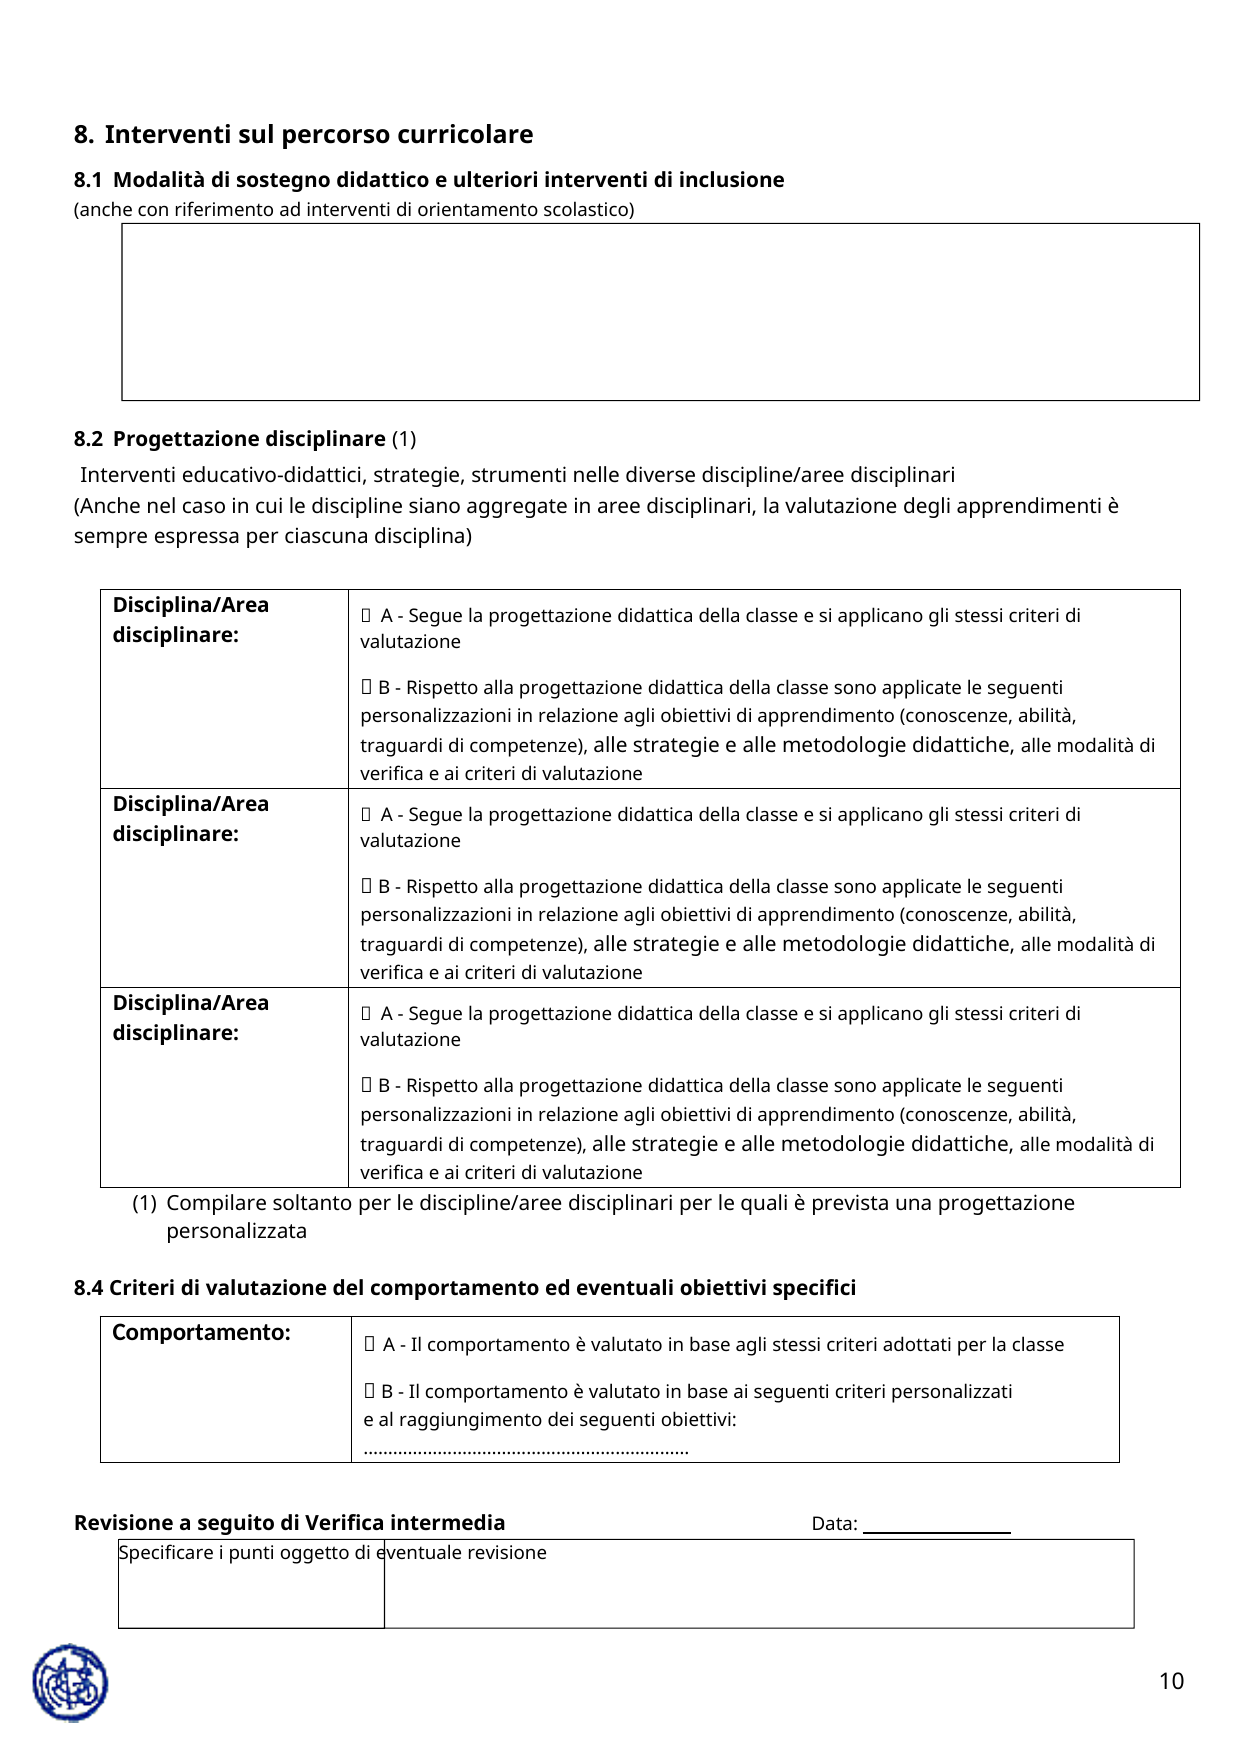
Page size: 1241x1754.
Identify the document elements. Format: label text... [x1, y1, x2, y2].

text 8.4 Criteri di valutazione del comportamento ed eventuali obiettivi specifici [74, 1273, 1205, 1302]
subtitle Interventi sul percorso curricolare [73, 116, 1205, 150]
picture [31, 1643, 111, 1723]
text (anche con riferimento ad interventi di orientamento scolastico) [74, 196, 1205, 222]
table_header  A - Segue la progettazione didattica della classe e si applicano gli stessi criteri di valutazione  B - Rispetto alla progettazione didattica della classe sono applicate le seguenti personalizzazioni in relazione agli obiettivi di apprendimento (conoscenze, abilità, traguardi di competenze), alle strategie e alle metodologie didattiche, alle modalità di verifica e ai criteri di valutazione [349, 590, 1180, 788]
list Modalità di sostegno didattico e ulteriori interventi di inclusione [73, 165, 1205, 194]
table_cell  A - Segue la progettazione didattica della classe e si applicano gli stessi criteri di valutazione  B - Rispetto alla progettazione didattica della classe sono applicate le seguenti personalizzazioni in relazione agli obiettivi di apprendimento (conoscenze, abilità, traguardi di competenze), alle strategie e alle metodologie didattiche, alle modalità di verifica e ai criteri di valutazione [349, 988, 1180, 1187]
table_cell  A - Segue la progettazione didattica della classe e si applicano gli stessi criteri di valutazione  B - Rispetto alla progettazione didattica della classe sono applicate le seguenti personalizzazioni in relazione agli obiettivi di apprendimento (conoscenze, abilità, traguardi di competenze), alle strategie e alle metodologie didattiche, alle modalità di verifica e ai criteri di valutazione [349, 789, 1180, 987]
text Revisione a seguito di Verifica intermedia Data: [74, 1508, 1205, 1537]
text (Anche nel caso in cui le discipline siano aggregate in aree disciplinari, la valutazione degli apprendimenti è sempre espressa per ciascuna disciplina) [74, 491, 1156, 549]
text Interventi educativo-didattici, strategie, strumenti nelle diverse discipline/aree disciplinari [80, 460, 1205, 489]
table_header  A - Il comportamento è valutato in base agli stessi criteri adottati per la classe  B - Il comportamento è valutato in base ai seguenti criteri personalizzati e al raggiungimento dei seguenti obiettivi: ………………………………………………………… [352, 1317, 1119, 1462]
table_header Disciplina/Area disciplinare: [101, 590, 348, 788]
table_cell Disciplina/Area disciplinare: [101, 789, 348, 987]
table_cell Disciplina/Area disciplinare: [101, 988, 348, 1187]
list Progettazione disciplinare (1) [73, 424, 1205, 452]
table_header Comportamento: [101, 1317, 351, 1462]
list Compilare soltanto per le discipline/aree disciplinari per le quali è prevista una progettazione personalizzata [132, 1188, 1205, 1245]
